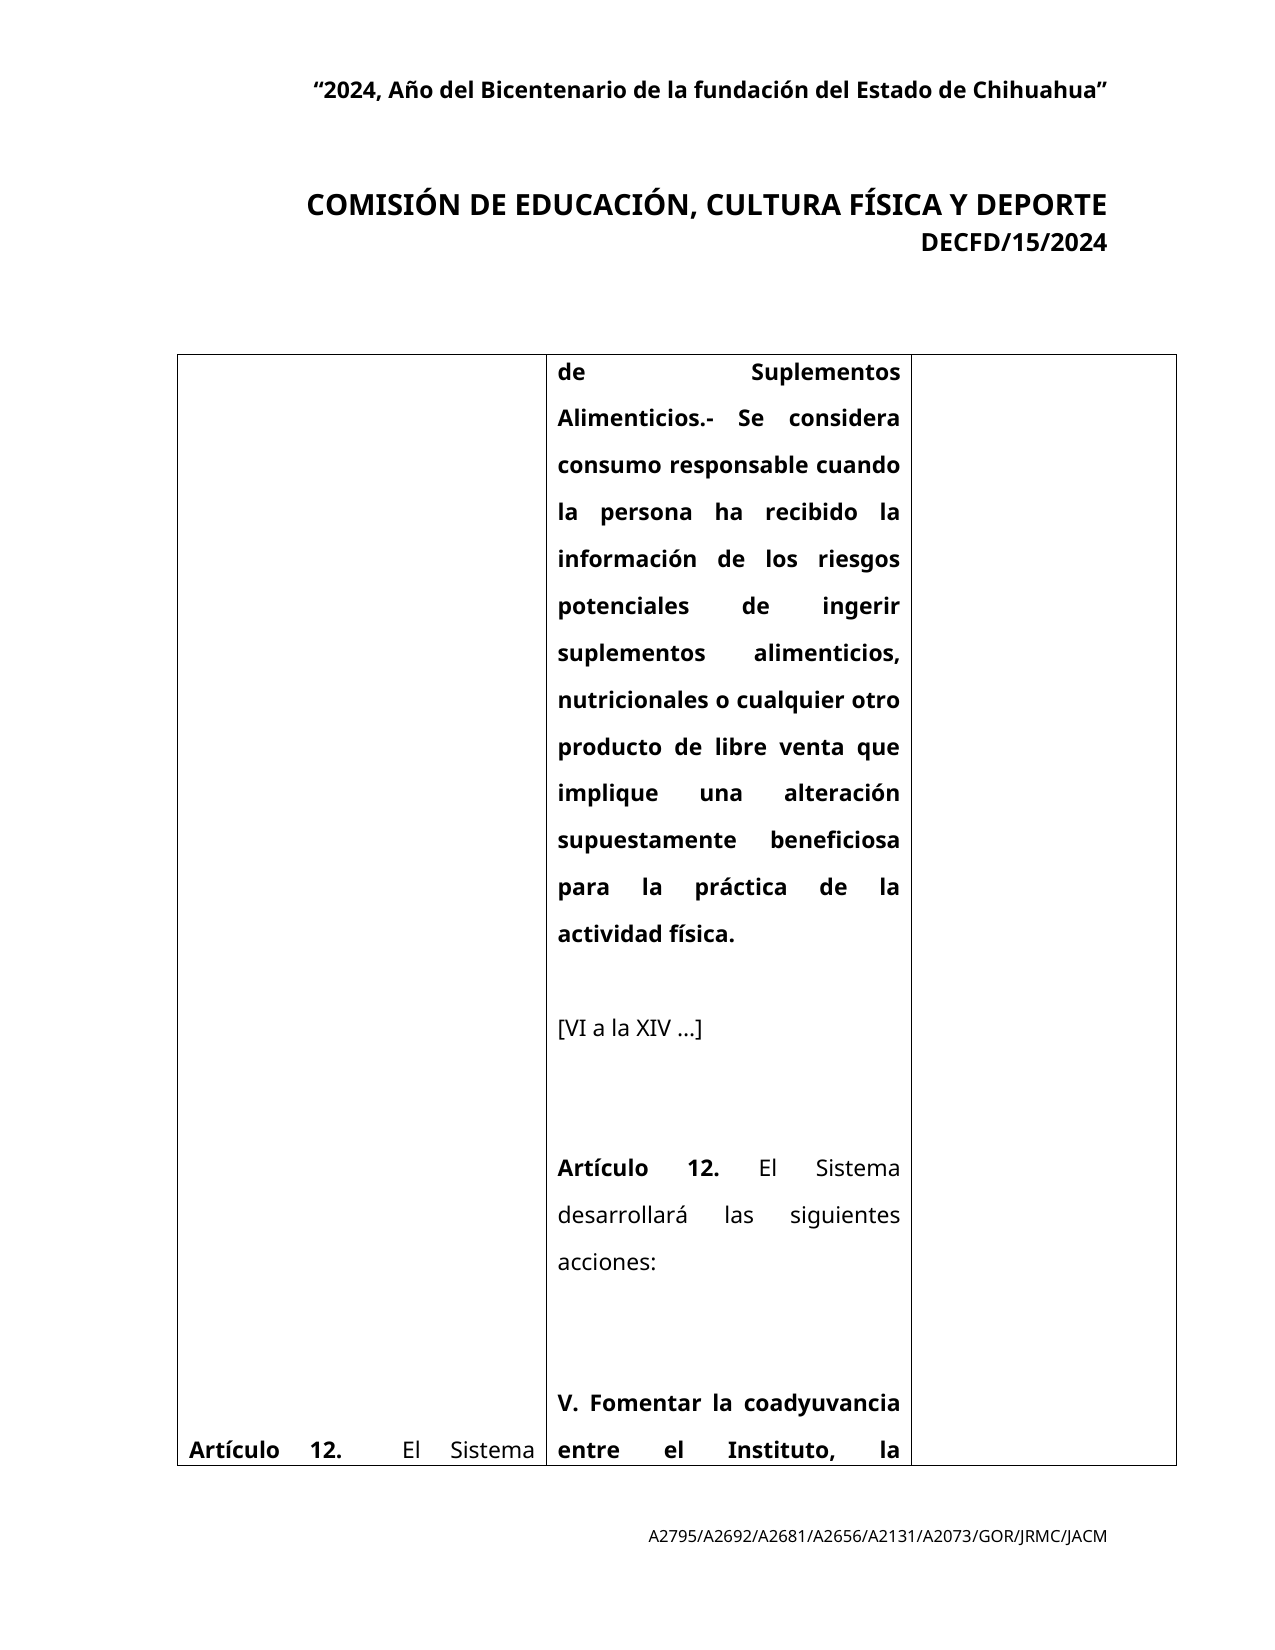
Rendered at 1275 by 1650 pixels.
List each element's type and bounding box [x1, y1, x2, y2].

table_cell [178, 355, 546, 1465]
table_cell [912, 355, 1176, 1465]
table_cell [547, 355, 911, 1465]
